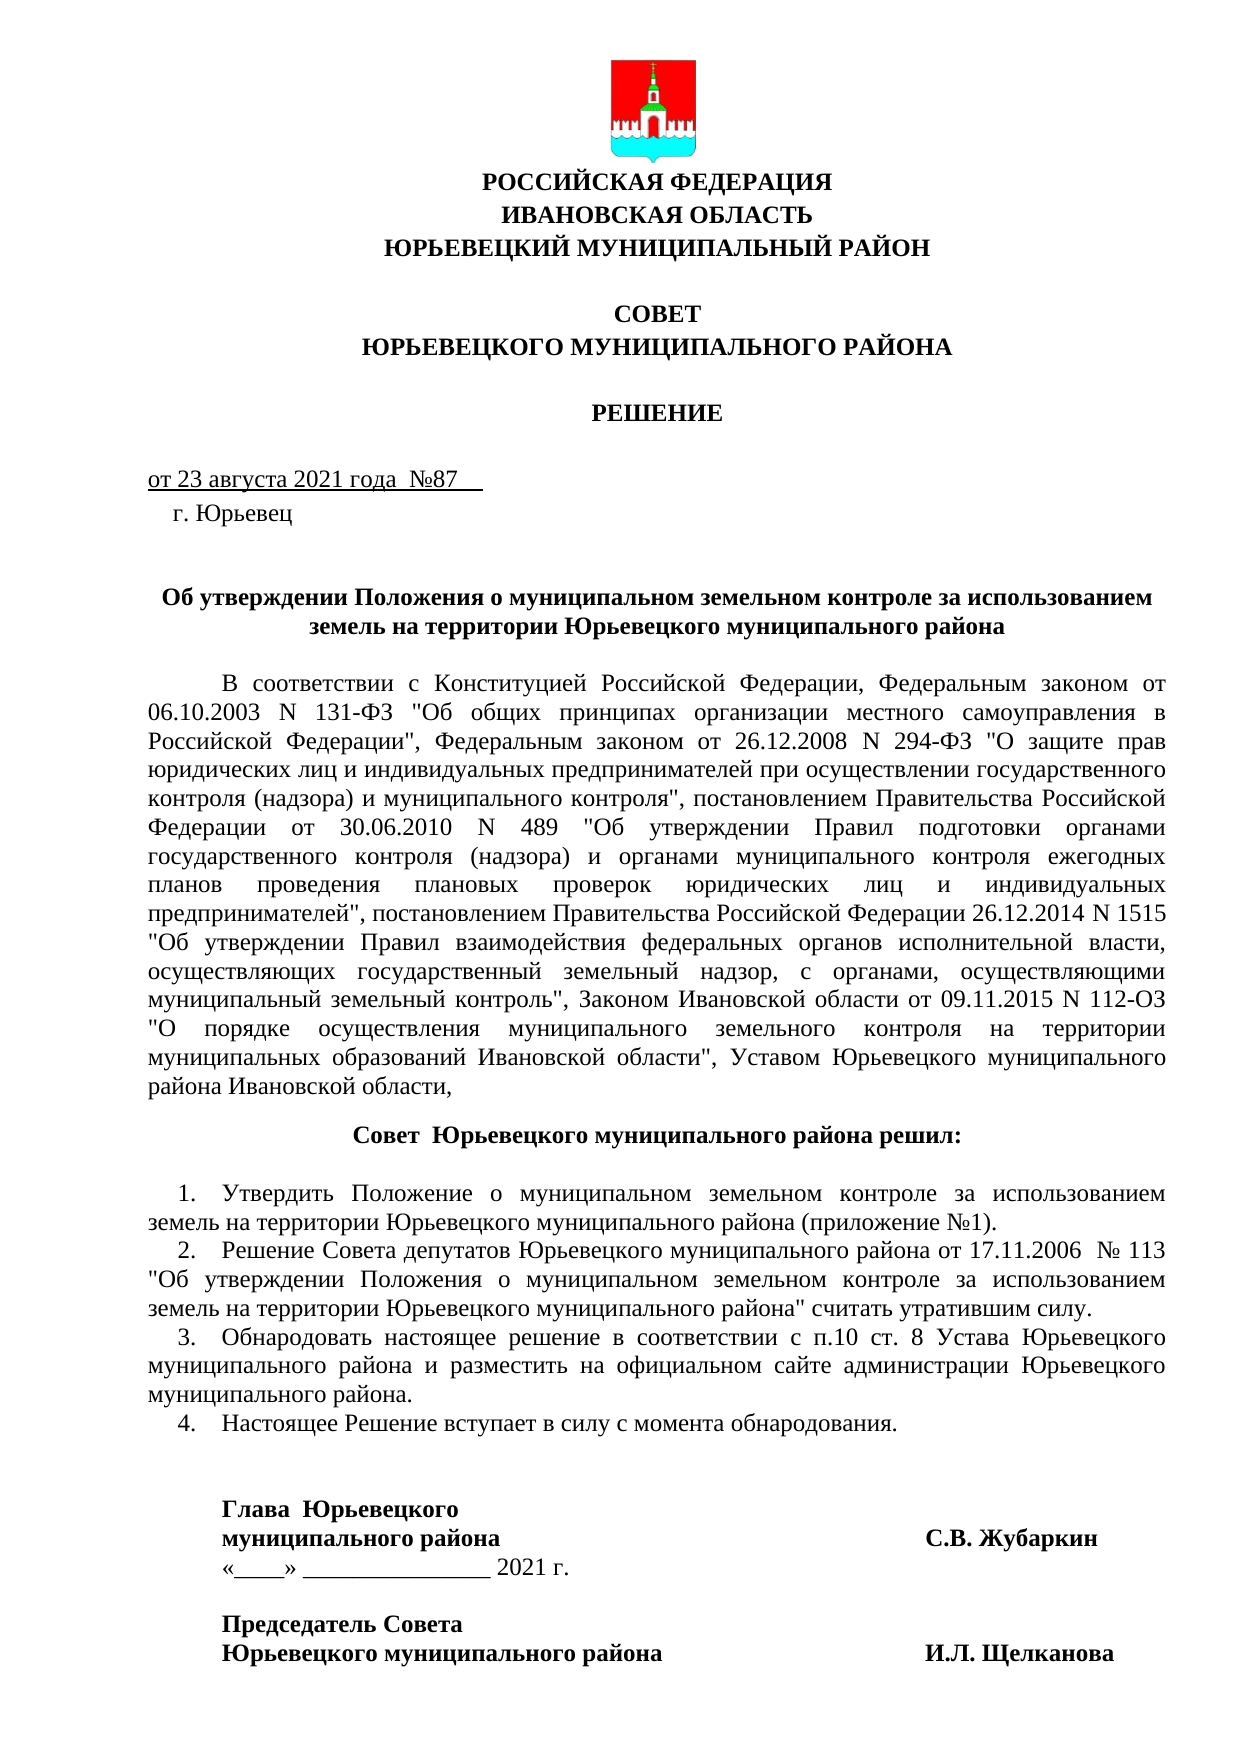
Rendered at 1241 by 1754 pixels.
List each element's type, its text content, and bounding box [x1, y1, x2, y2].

list Обнародовать настоящее решение в соответствии с п.10 ст. 8 Устава Юрьевецкого муниципального района и разместить на официальном сайте администрации Юрьевецкого муниципального района. [148, 1322, 1167, 1408]
list Настоящее Решение вступает в силу с момента обнародования. [148, 1408, 1167, 1437]
picture [609, 59, 697, 163]
text РОССИЙСКАЯ ФЕДЕРАЦИЯ [148, 167, 1167, 196]
text Об утверждении Положения о муниципальном земельном контроле за использованием земель на территории Юрьевецкого муниципального района [148, 582, 1167, 639]
text Юрьевецкого муниципального района И.Л. Щелканова [222, 1638, 1167, 1667]
text ЮРЬЕВЕЦКИЙ МУНИЦИПАЛЬНЫЙ РАЙОН [148, 233, 1167, 262]
list Решение Совета депутатов Юрьевецкого муниципального района от 17.11.2006 № 113 "Об утверждении Положения о муниципальном земельном контроле за использованием земель на территории Юрьевецкого муниципального района" считать утратившим силу. [148, 1235, 1167, 1322]
text Председатель Совета [222, 1609, 1167, 1638]
text ИВАНОВСКАЯ ОБЛАСТЬ [148, 200, 1167, 229]
text РЕШЕНИЕ [148, 398, 1167, 427]
text СОВЕТ [148, 299, 1167, 328]
text от 23 августа 2021 года №87 [148, 464, 1167, 493]
text Глава Юрьевецкого [222, 1494, 1167, 1523]
text В соответствии с Конституцией Российской Федерации, Федеральным законом от 06.10.2003 N 131-ФЗ "Об общих принципах организации местного самоуправления в Российской Федерации", Федеральным законом от 26.12.2008 N 294-ФЗ "О защите прав юридических лиц и индивидуальных предпринимателей при осуществлении государственного контроля (надзора) и муниципального контроля", постановлением Правительства Российской Федерации от 30.06.2010 N 489 "Об утверждении Правил подготовки органами государственного контроля (надзора) и органами муниципального контроля ежегодных планов проведения плановых проверок юридических лиц и индивидуальных предпринимателей", постановлением Правительства Российской Федерации 26.12.2014 N 1515 "Об утверждении Правил взаимодействия федеральных органов исполнительной власти, осуществляющих государственный земельный надзор, с органами, осуществляющими муниципальный земельный контроль", Законом Ивановской области от 09.11.2015 N 112-ОЗ "О порядке осуществления муниципального земельного контроля на территории муниципальных образований Ивановской области", Уставом Юрьевецкого муниципального района Ивановской области, [148, 668, 1167, 1099]
list Утвердить Положение о муниципальном земельном контроле за использованием земель на территории Юрьевецкого муниципального района (приложение №1). [148, 1178, 1167, 1235]
text Совет Юрьевецкого муниципального района решил: [148, 1120, 1167, 1149]
text муниципального района С.В. Жубаркин [222, 1523, 1167, 1552]
text «____» _______________ 2021 г. [222, 1552, 1167, 1580]
text ЮРЬЕВЕЦКОГО МУНИЦИПАЛЬНОГО РАЙОНА [148, 332, 1167, 361]
text г. Юрьевец [148, 498, 1167, 526]
